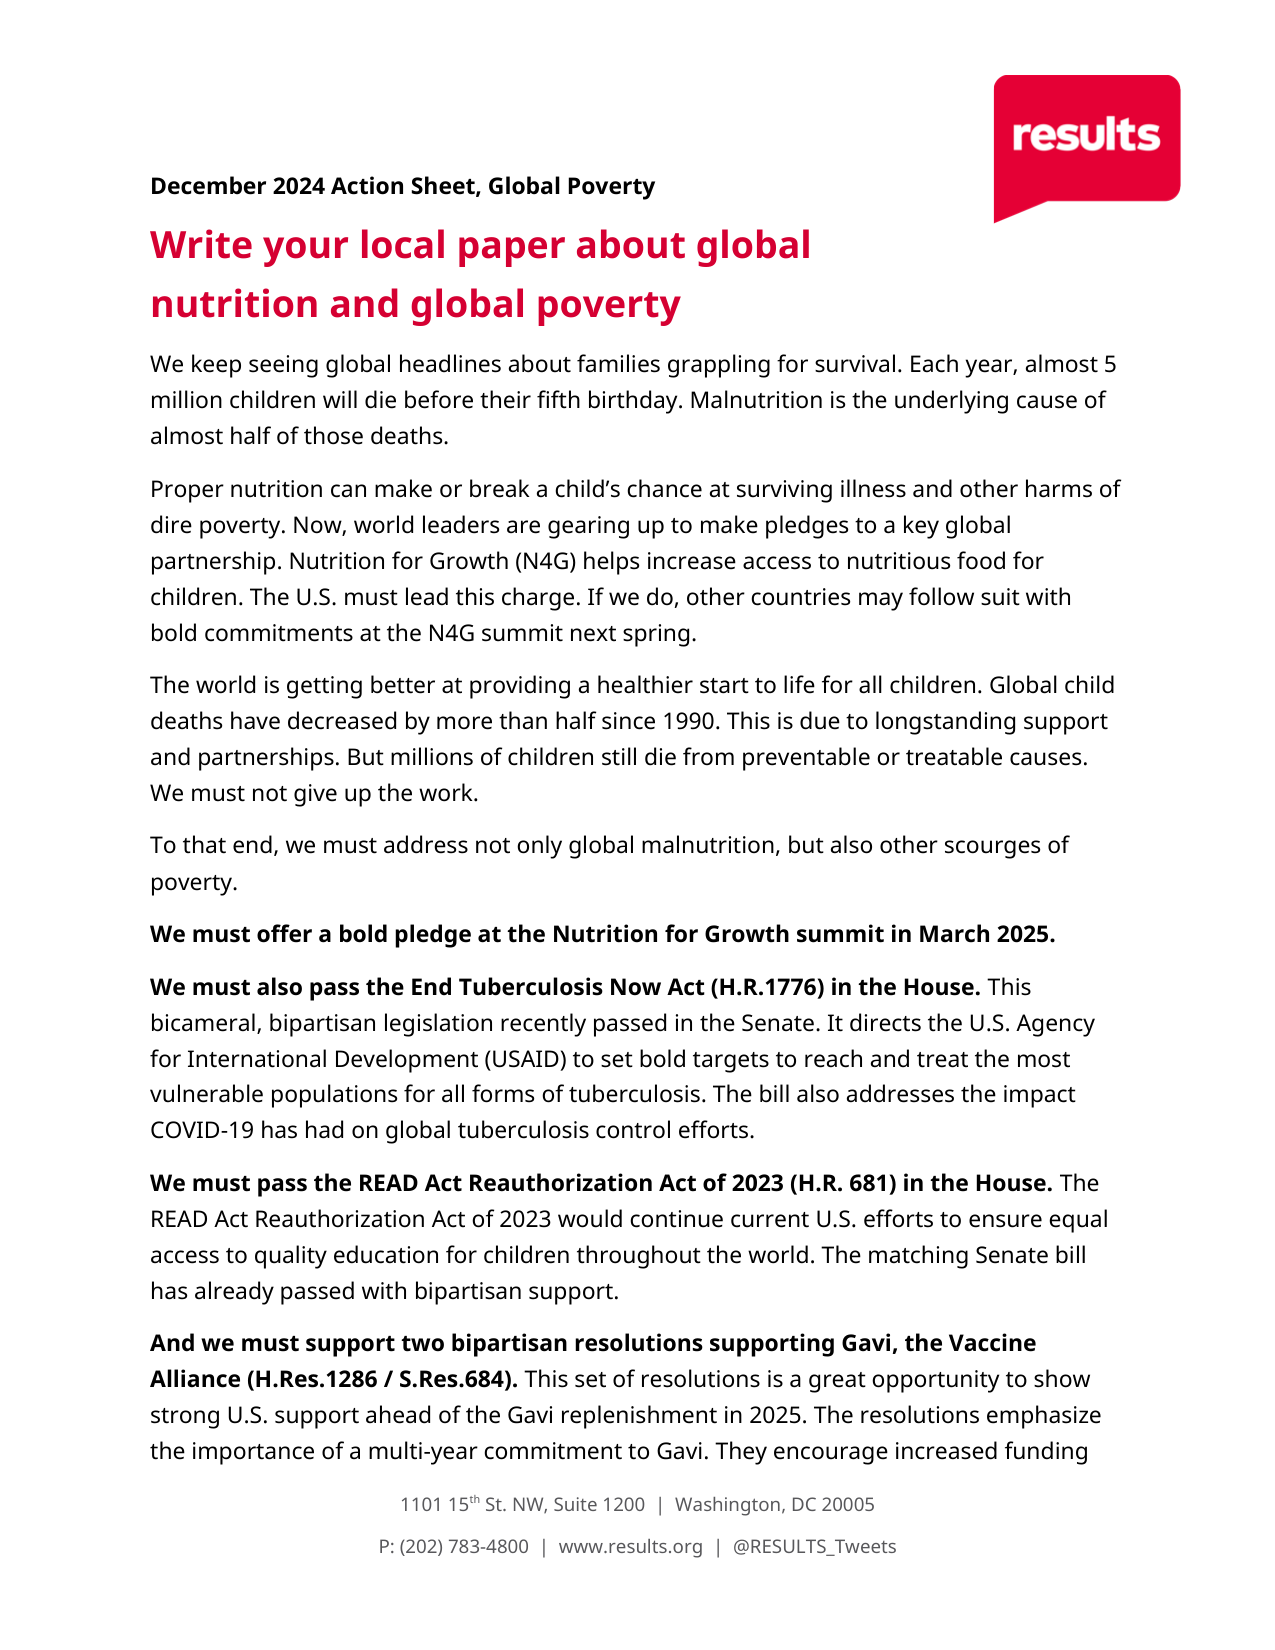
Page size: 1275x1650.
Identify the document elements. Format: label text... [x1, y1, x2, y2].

text We must offer a bold pledge at the Nutrition for Growth summit in March 2025. [150, 918, 1125, 949]
text December 2024 Action Sheet, Global Poverty [150, 170, 1125, 201]
text We keep seeing global headlines about families grappling for survival. Each year, almost 5 million children will die before their fifth birthday. Malnutrition is the underlying cause of almost half of those deaths. [150, 348, 1125, 451]
text We must also pass the End Tuberculosis Now Act (H.R.1776) in the House. This bicameral, bipartisan legislation recently passed in the Senate. It directs the U.S. Agency for International Development (USAID) to set bold targets to reach and treat the most vulnerable populations for all forms of tuberculosis. The bill also addresses the impact COVID-19 has had on global tuberculosis control efforts. [150, 971, 1125, 1146]
text We must pass the READ Act Reauthorization Act of 2023 (H.R. 681) in the House. The READ Act Reauthorization Act of 2023 would continue current U.S. efforts to ensure equal access to quality education for children throughout the world. The matching Senate bill has already passed with bipartisan support. [150, 1167, 1125, 1306]
subtitle Write your local paper about global nutrition and global poverty [150, 218, 1125, 328]
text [150, 1327, 1125, 1466]
text The world is getting better at providing a healthier start to life for all children. Global child deaths have decreased by more than half since 1990. This is due to longstanding support and partnerships. But millions of children still die from preventable or treatable causes. We must not give up the work. [150, 669, 1125, 808]
text Proper nutrition can make or break a child’s chance at surviving illness and other harms of dire poverty. Now, world leaders are gearing up to make pledges to a key global partnership. Nutrition for Growth (N4G) helps increase access to nutritious food for children. The U.S. must lead this charge. If we do, other countries may follow suit with bold commitments at the N4G summit next spring. [150, 473, 1125, 648]
picture [993, 75, 1181, 224]
text To that end, we must address not only global malnutrition, but also other scourges of poverty. [150, 829, 1125, 897]
